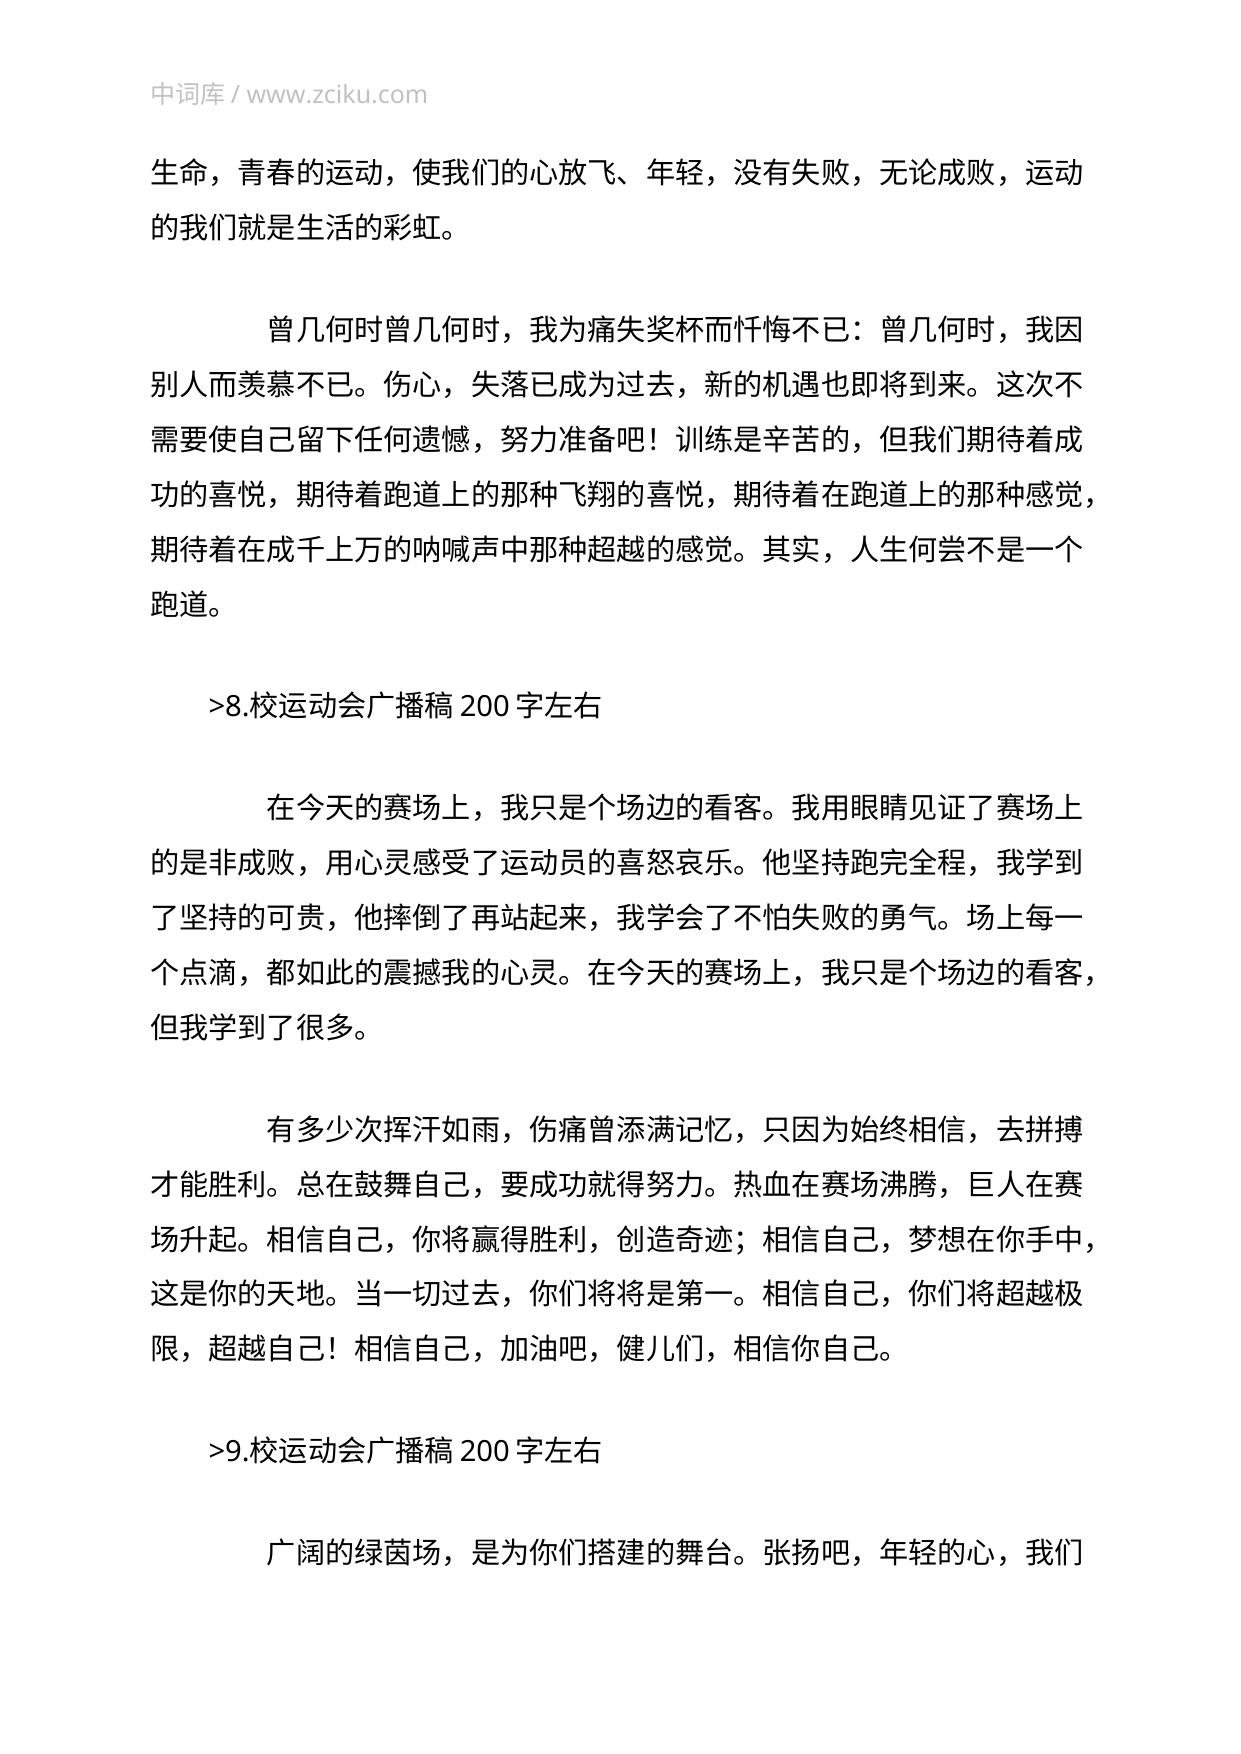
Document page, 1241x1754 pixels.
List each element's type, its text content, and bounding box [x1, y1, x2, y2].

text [150, 150, 1090, 247]
text 在今天的赛场上，我只是个场边的看客。我用眼睛见证了赛场上的是非成败，用心灵感受了运动员的喜怒哀乐。他坚持跑完全程，我学到了坚持的可贵，他摔倒了再站起来，我学会了不怕失败的勇气。场上每一个点滴，都如此的震撼我的心灵。在今天的赛场上，我只是个场边的看客，但我学到了很多。 [150, 785, 1090, 1047]
text 曾几何时曾几何时，我为痛失奖杯而忏悔不已：曾几何时，我因别人而羡慕不已。伤心，失落已成为过去，新的机遇也即将到来。这次不需要使自己留下任何遗憾，努力准备吧！训练是辛苦的，但我们期待着成功的喜悦，期待着跑道上的那种飞翔的喜悦，期待着在跑道上的那种感觉，期待着在成千上万的呐喊声中那种超越的感觉。其实，人生何尝不是一个跑道。 [150, 307, 1090, 623]
text 有多少次挥汗如雨，伤痛曾添满记忆，只因为始终相信，去拼搏才能胜利。总在鼓舞自己，要成功就得努力。热血在赛场沸腾，巨人在赛场升起。相信自己，你将赢得胜利，创造奇迹；相信自己，梦想在你手中，这是你的天地。当一切过去，你们将将是第一。相信自己，你们将超越极限，超越自己！相信自己，加油吧，健儿们，相信你自己。 [150, 1106, 1090, 1368]
text >8.校运动会广播稿200字左右 [150, 683, 1090, 725]
text >9.校运动会广播稿200字左右 [150, 1428, 1090, 1470]
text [150, 1529, 1090, 1572]
